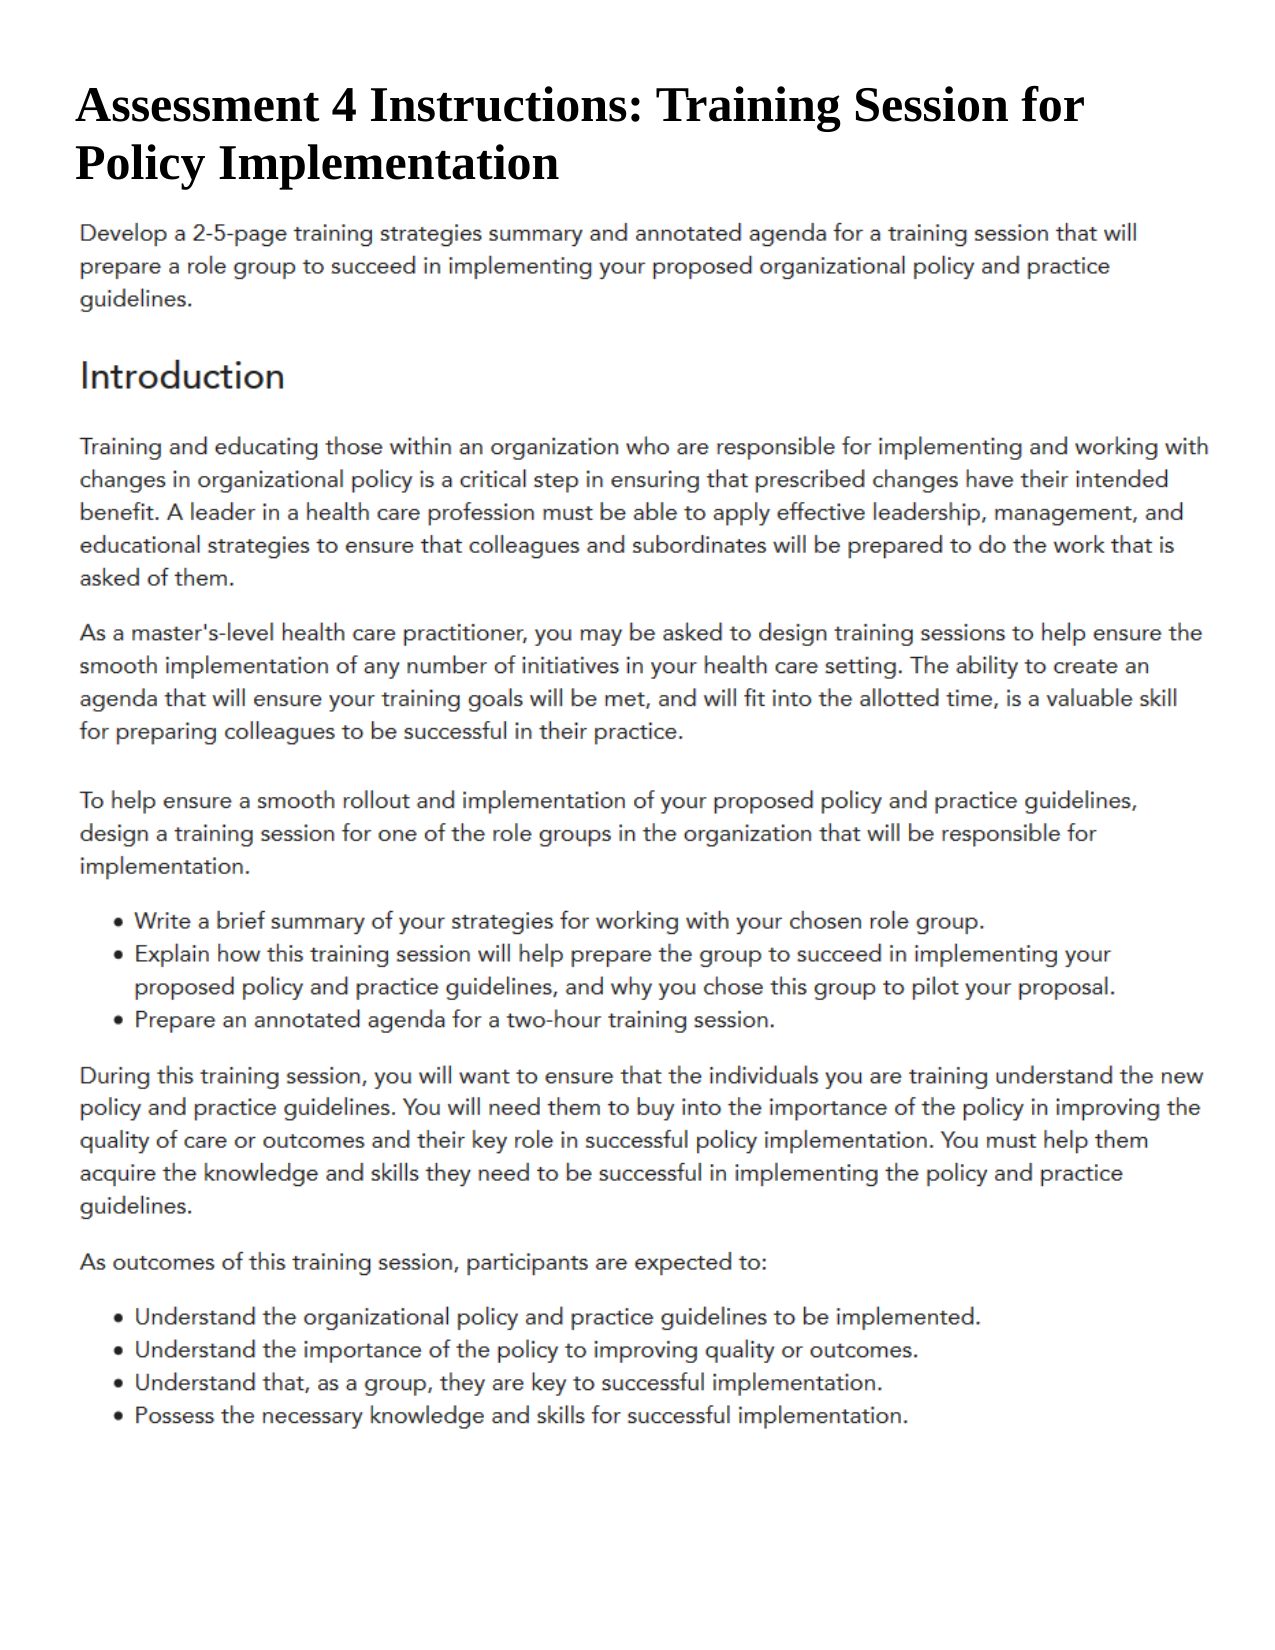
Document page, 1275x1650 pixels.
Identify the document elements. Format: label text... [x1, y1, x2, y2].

text Assessment 4 Instructions: Training Session for Policy Implementation [75, 75, 1200, 190]
picture [75, 785, 1217, 1437]
picture [75, 219, 1218, 761]
